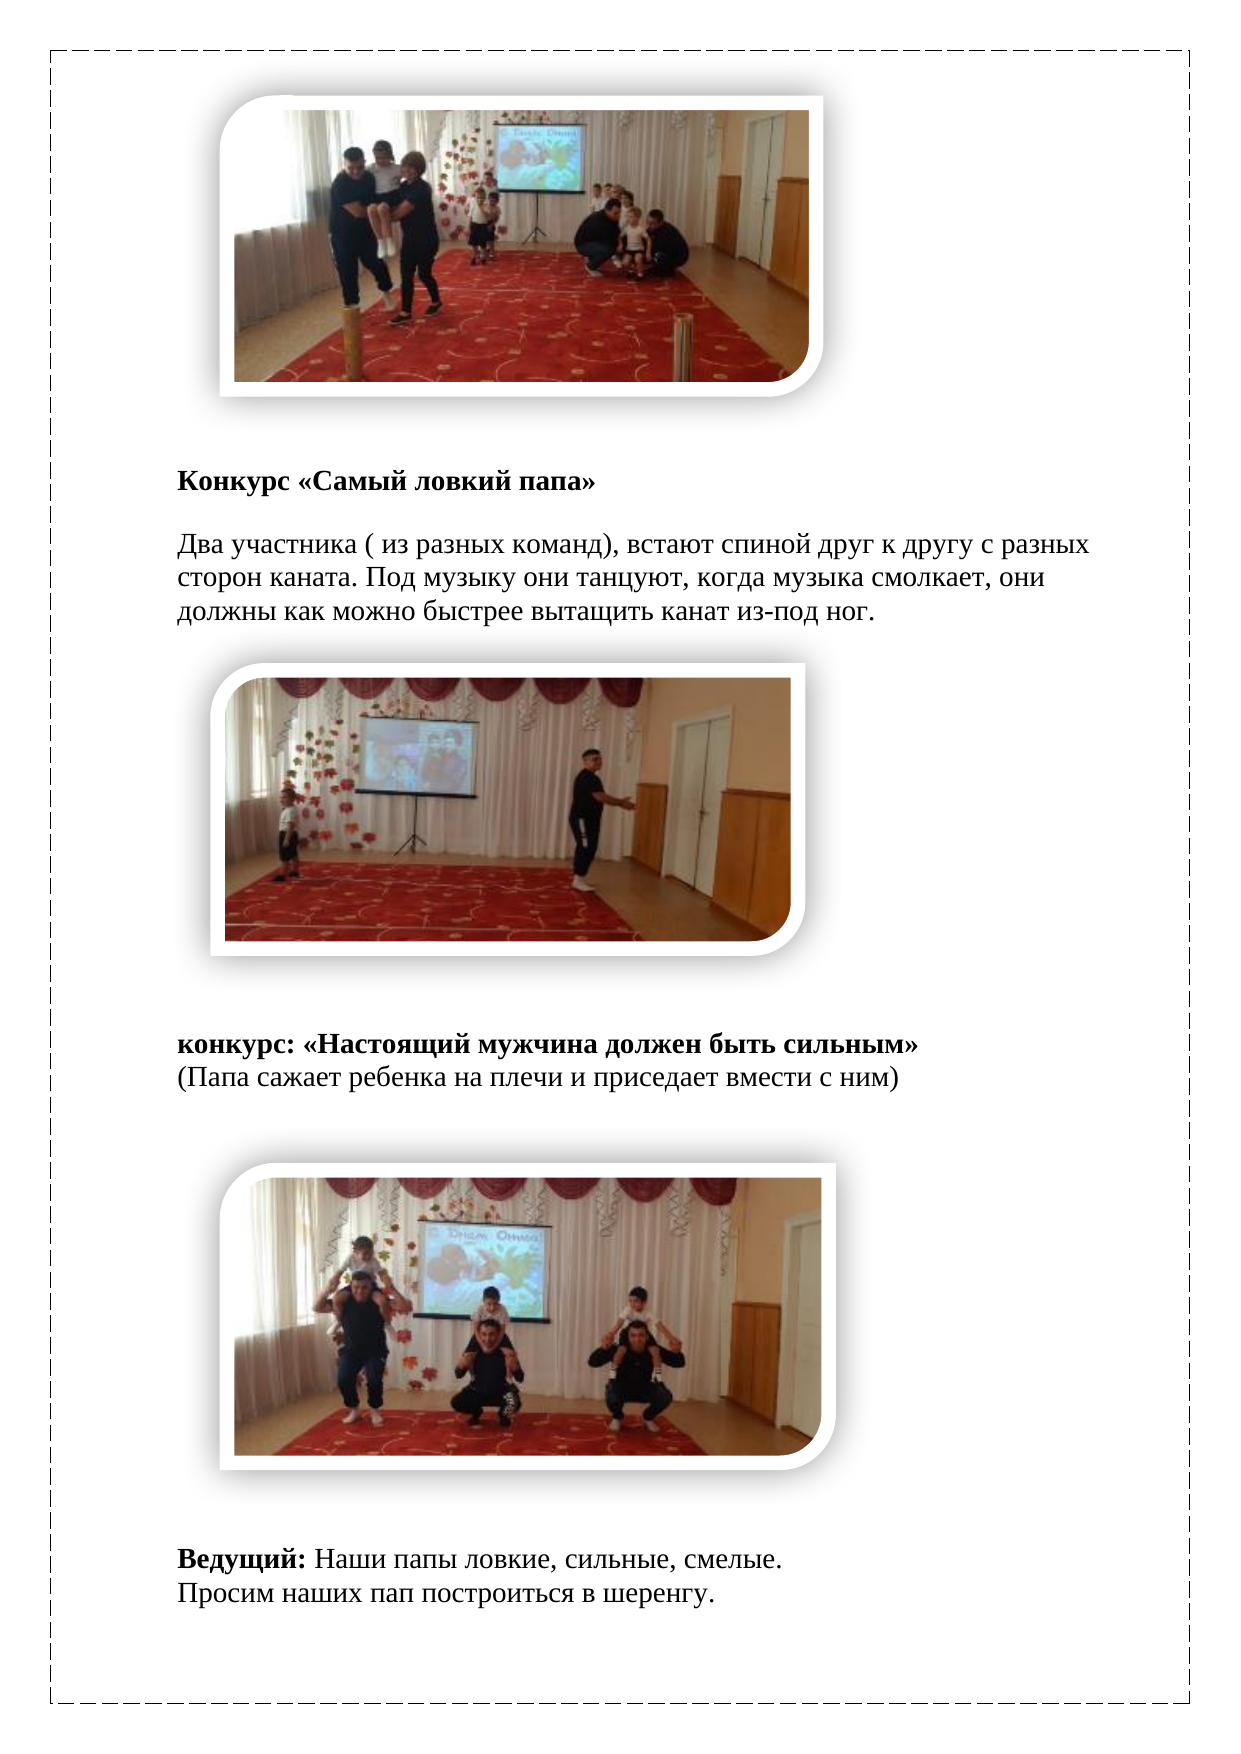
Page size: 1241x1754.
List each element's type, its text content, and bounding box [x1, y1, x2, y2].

text Конкурс «Самый ловкий папа» [177, 463, 1152, 497]
picture [225, 678, 790, 941]
text Ведущий: Наши папы ловкие, сильные, смелые. [177, 1541, 1152, 1575]
text Два участника ( из разных команд), встают спиной друг к другу с разных сторон каната. Под музыку они танцуют, когда музыка смолкает, они должны как можно быстрее вытащить канат из-под ног. [177, 526, 1152, 627]
text Просим наших пап построиться в шеренгу. [177, 1575, 1152, 1608]
text конкурс: «Настоящий мужчина должен быть сильным» (Папа сажает ребенка на плечи и приседает вмести с ним) [177, 1026, 1152, 1093]
picture [235, 111, 808, 382]
picture [235, 1178, 821, 1455]
